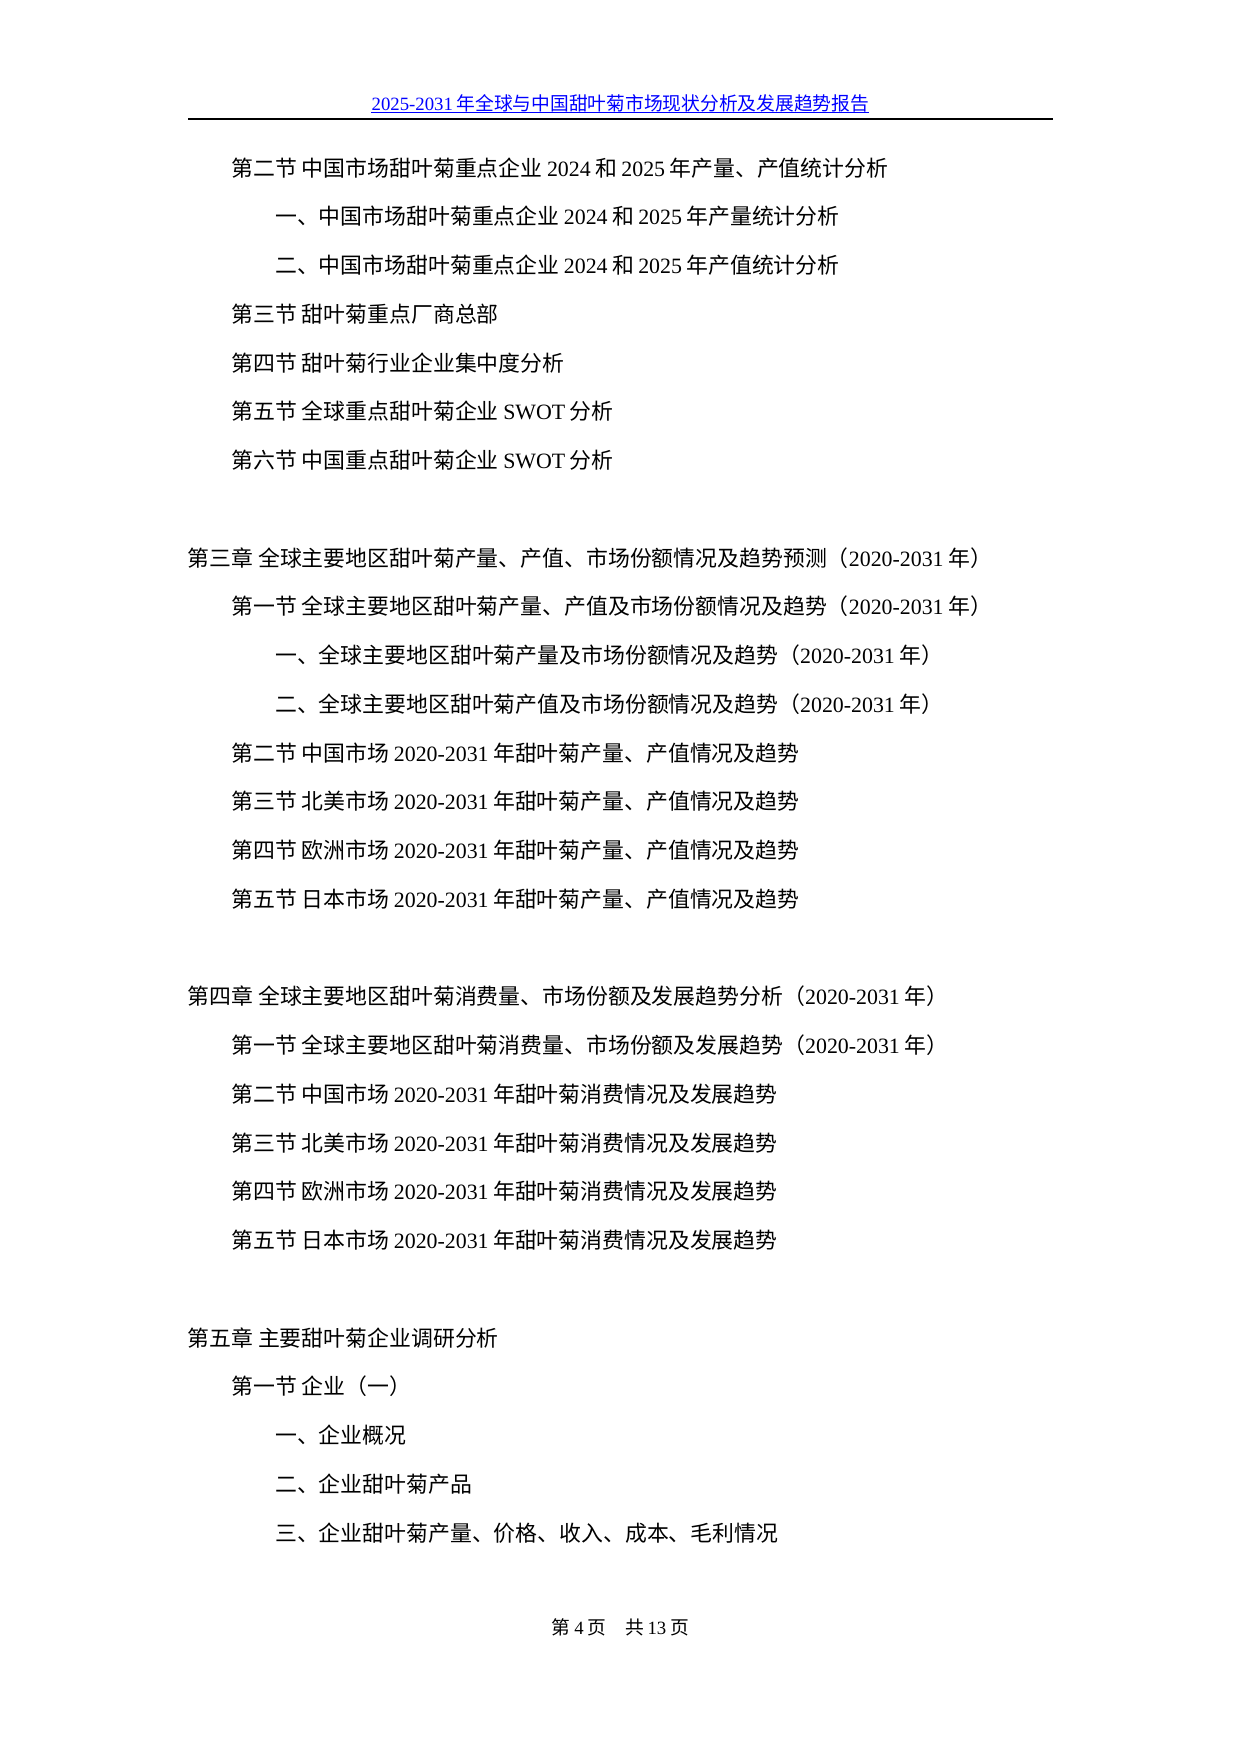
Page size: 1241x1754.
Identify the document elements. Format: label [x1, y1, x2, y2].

text [187, 150, 1053, 1548]
